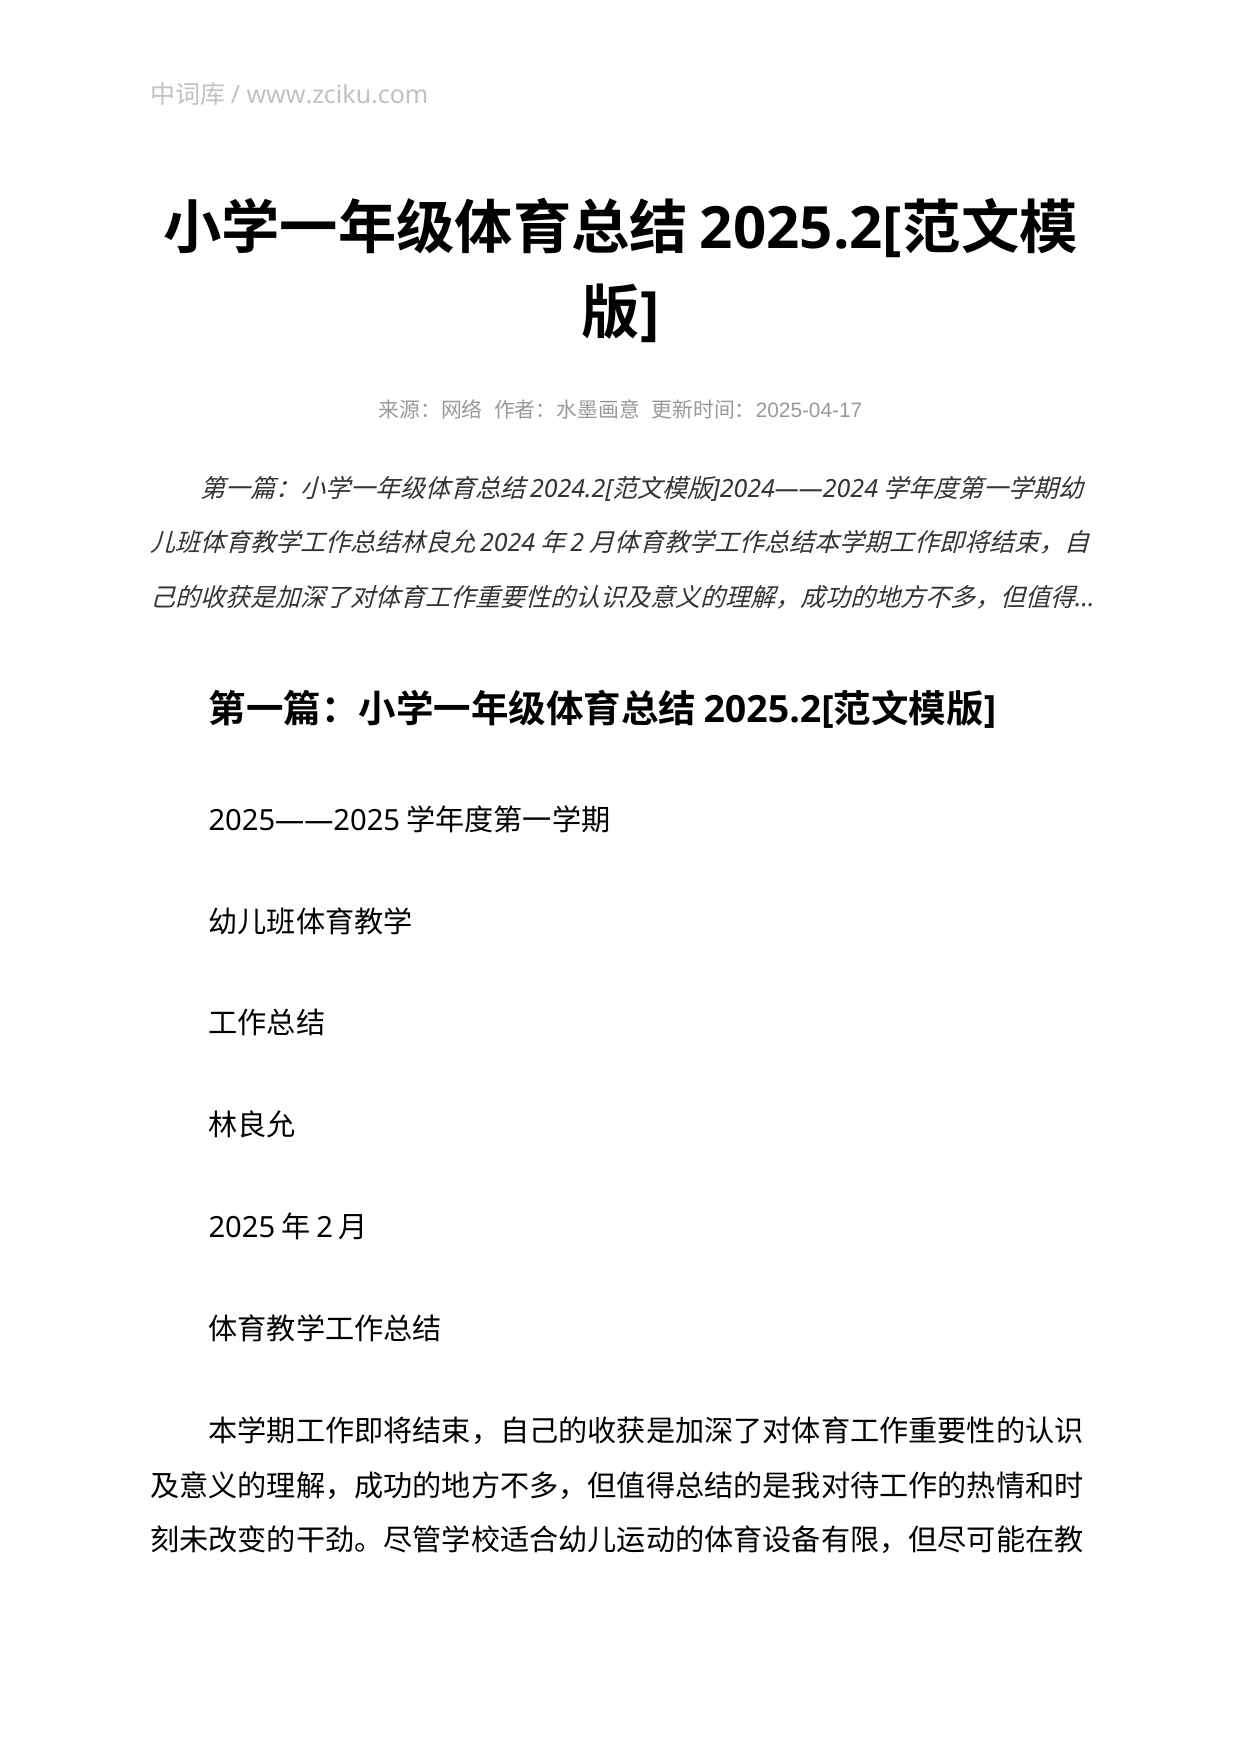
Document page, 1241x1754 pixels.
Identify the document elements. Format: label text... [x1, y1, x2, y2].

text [150, 1407, 1090, 1559]
text 第一篇：小学一年级体育总结2025.2[范文模版] [150, 678, 1090, 733]
subtitle 小学一年级体育总结2025.2[范文模版] [150, 181, 1090, 351]
text 幼儿班体育教学 [150, 898, 1090, 940]
text 工作总结 [150, 1000, 1090, 1042]
text 来源：网络 作者：水墨画意 更新时间：2025-04-17 [150, 398, 1090, 422]
text 2025年2月 [150, 1203, 1090, 1246]
text 体育教学工作总结 [150, 1305, 1090, 1348]
text 第一篇：小学一年级体育总结2024.2[范文模版]2024——2024学年度第一学期幼儿班体育教学工作总结林良允2024年2月体育教学工作总结本学期工作即将结束，自己的收获是加深了对体育工作重要性的认识及意义的理解，成功的地方不多，但值得... [150, 468, 1090, 613]
text 林良允 [150, 1102, 1090, 1144]
text 2025——2025学年度第一学期 [150, 796, 1090, 838]
